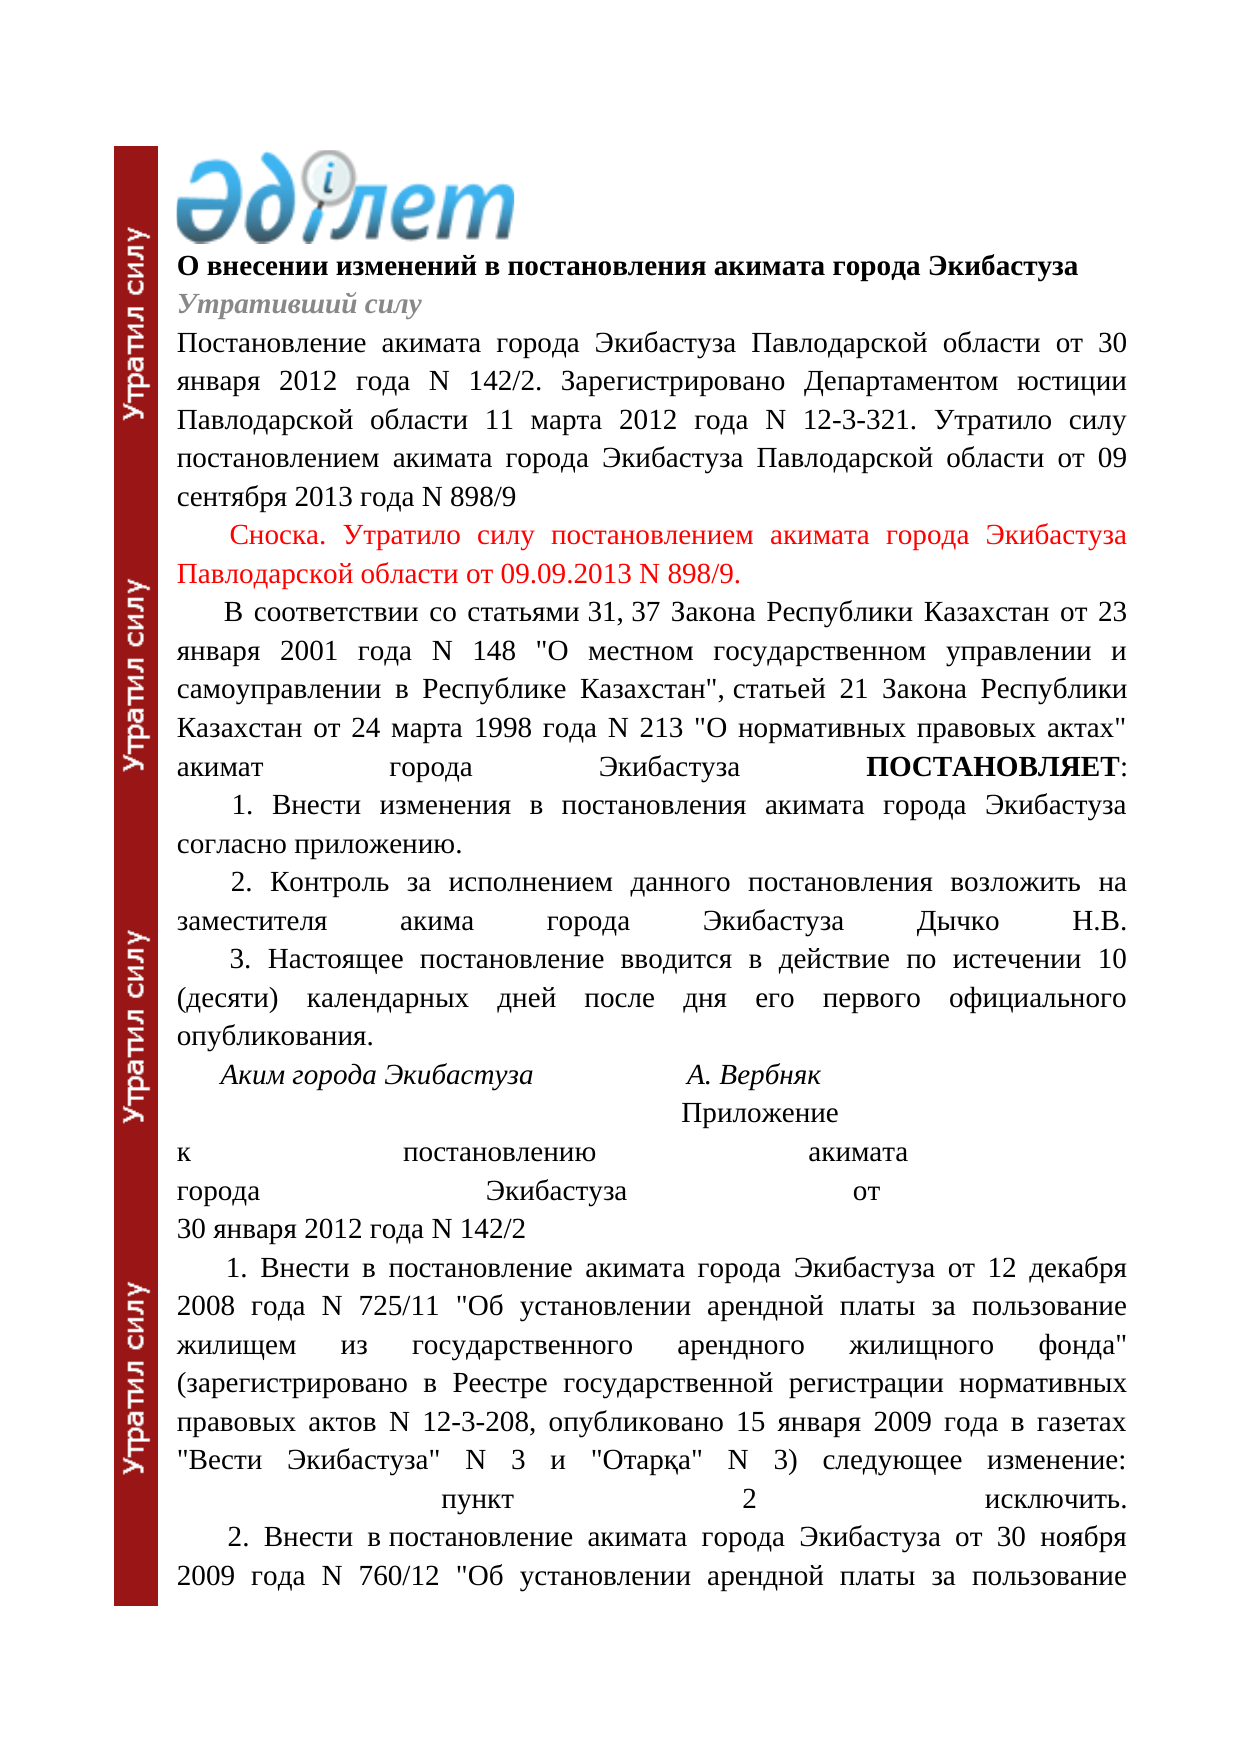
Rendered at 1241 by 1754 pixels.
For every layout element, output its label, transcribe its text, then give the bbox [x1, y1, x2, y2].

text В соответствии со статьями 31, 37 Закона Республики Казахстан от 23 января 2001 года N 148 "О местном государственном управлении и самоуправлении в Республике Казахстан", статьей 21 Закона Республики Казахстан от 24 марта 1998 года N 213 "О нормативных правовых актах" акимат города Экибастуза ПОСТАНОВЛЯЕТ: 1. Внести изменения в постановления акимата города Экибастуза согласно приложению. 2. Контроль за исполнением данного постановления возложить на заместителя акима города Экибастуза Дычко Н.В. 3. Настоящее постановление вводится в действие по истечении 10 (десяти) календарных дней после дня его первого официального опубликования. [112, 594, 1128, 1052]
picture [114, 512, 158, 517]
picture [114, 146, 158, 248]
picture [114, 1052, 158, 1057]
text О внесении изменений в постановления акимата города Экибастуза [112, 248, 1128, 281]
picture [114, 1091, 158, 1096]
text Постановление акимата города Экибастуза Павлодарской области от 30 января 2012 года N 142/2. Зарегистрировано Департаментом юстиции Павлодарской области 11 марта 2012 года N 12-3-321. Утратило силу постановлением акимата города Экибастуза Павлодарской области от 09 сентября 2013 года N 898/9 [112, 325, 1128, 512]
picture [114, 320, 158, 325]
text Утративший силу [112, 286, 1128, 320]
picture [114, 1245, 158, 1250]
picture [176, 150, 515, 244]
text Приложение к постановлению акимата города Экибастуза от 30 января 2012 года N 142/2 [112, 1096, 1128, 1245]
picture [114, 589, 158, 594]
text Аким города Экибастуза А. Вербняк [112, 1057, 1128, 1091]
picture [114, 281, 158, 286]
picture [114, 1592, 158, 1606]
text Сноска. Утратило силу постановлением акимата города Экибастуза Павлодарской области от 09.09.2013 N 898/9. [112, 517, 1128, 589]
